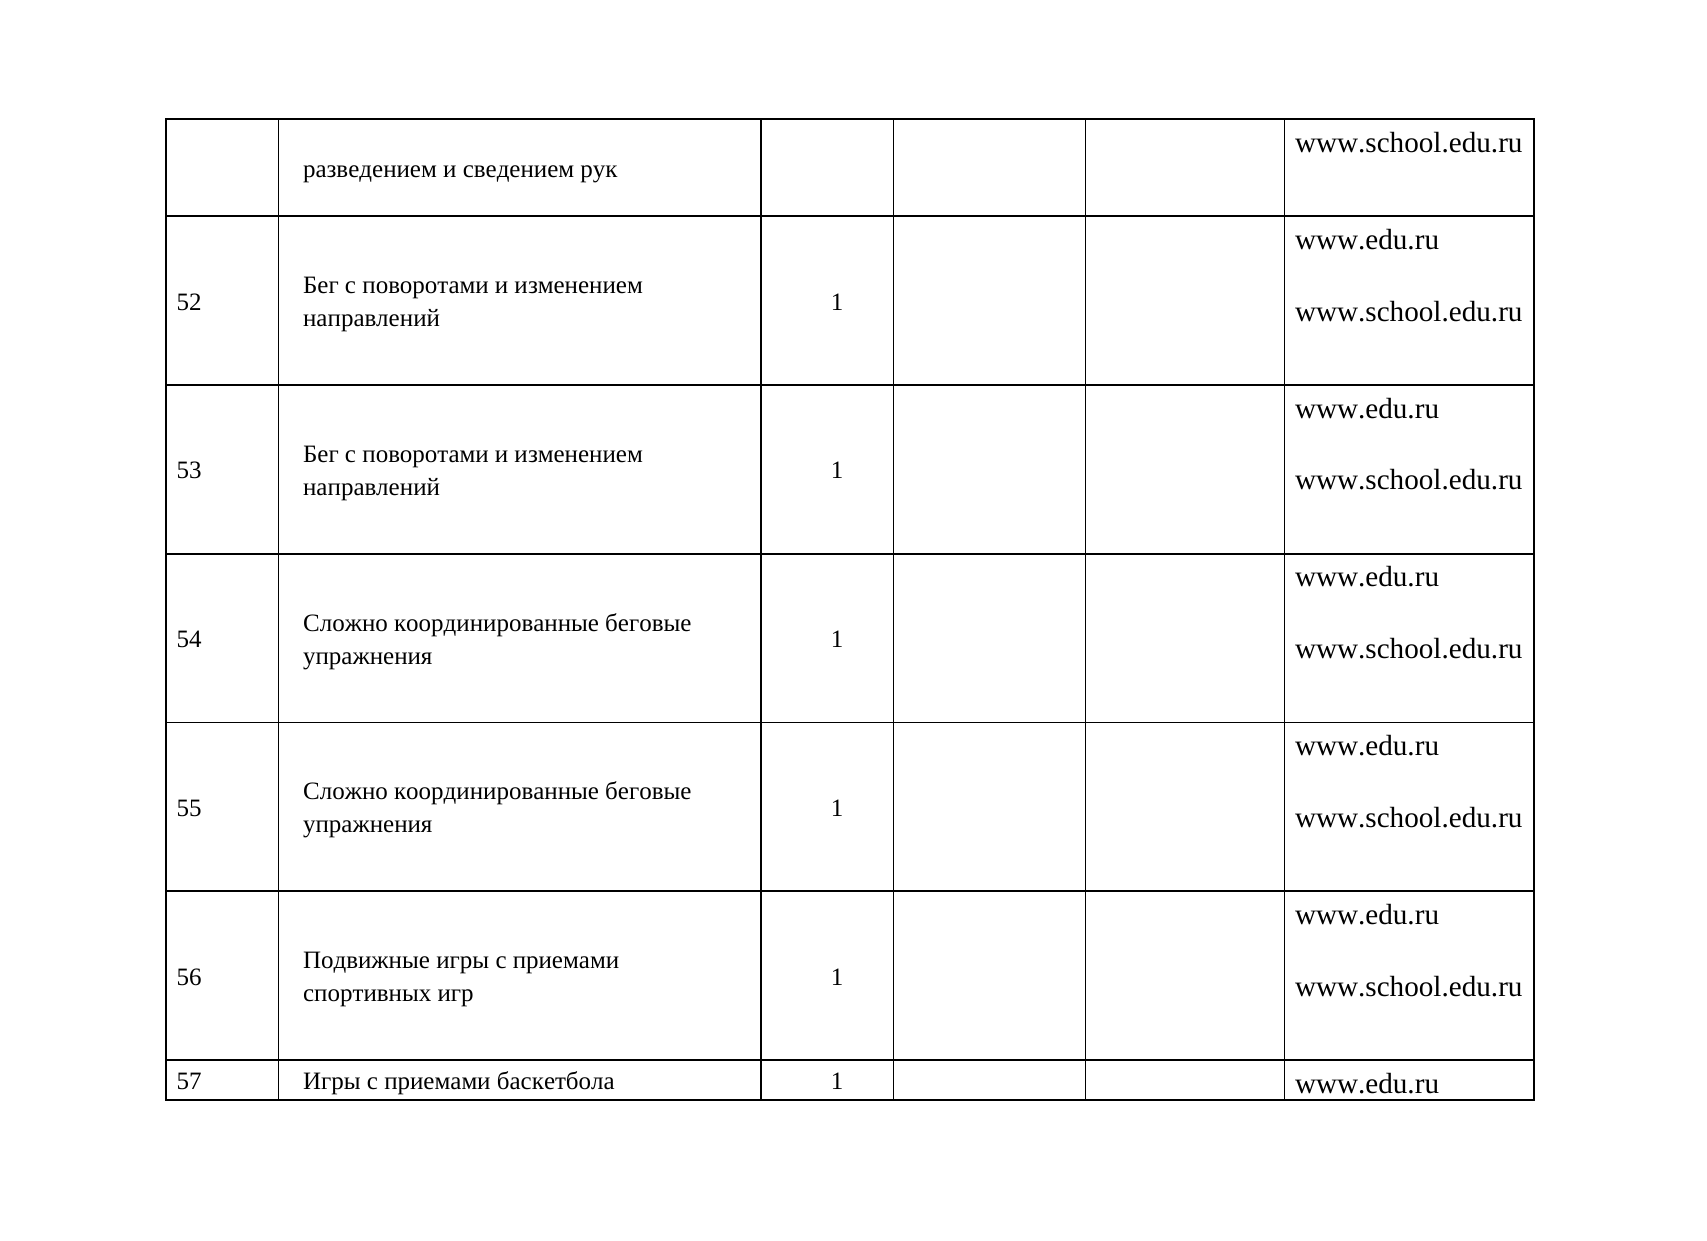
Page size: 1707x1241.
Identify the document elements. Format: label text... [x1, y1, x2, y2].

table_cell [1086, 217, 1284, 384]
table_cell ‌www.edu.ru www.school.edu.ru [1285, 555, 1533, 722]
table_cell Бег с поворотами и изменением направлений [279, 386, 760, 553]
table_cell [1285, 1061, 1533, 1099]
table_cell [1285, 120, 1533, 215]
table_cell 56 [167, 892, 278, 1059]
table_cell [894, 386, 1085, 553]
table_cell 1 [762, 386, 893, 553]
table_cell [894, 217, 1085, 384]
table_cell 1 [762, 1061, 893, 1099]
table_cell 53 [167, 386, 278, 553]
table_cell ‌www.edu.ru www.school.edu.ru [1285, 723, 1533, 890]
table_cell [1086, 892, 1284, 1059]
table_cell [1086, 386, 1284, 553]
table_cell 1 [762, 723, 893, 890]
table_cell 51 [167, 120, 278, 215]
table_cell [1086, 723, 1284, 890]
table_cell Подвижные игры с приемами спортивных игр [279, 892, 760, 1059]
table_cell ‌www.edu.ru www.school.edu.ru [1285, 217, 1533, 384]
table_cell 1 [762, 120, 893, 215]
table_cell [894, 120, 1085, 215]
table_cell [1086, 555, 1284, 722]
table_cell 1 [762, 217, 893, 384]
table_cell 54 [167, 555, 278, 722]
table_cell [279, 120, 760, 215]
table_cell 57 [167, 1061, 278, 1099]
table_cell Сложно координированные беговые упражнения [279, 555, 760, 722]
table_cell Бег с поворотами и изменением направлений [279, 217, 760, 384]
table_cell 52 [167, 217, 278, 384]
table_cell ‌www.edu.ru www.school.edu.ru [1285, 386, 1533, 553]
table_cell [894, 555, 1085, 722]
table_cell 1 [762, 892, 893, 1059]
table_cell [279, 1061, 760, 1099]
table_cell [894, 723, 1085, 890]
table_cell [894, 892, 1085, 1059]
table_cell ‌www.edu.ru www.school.edu.ru [1285, 892, 1533, 1059]
table_cell [1086, 120, 1284, 215]
table_cell Сложно координированные беговые упражнения [279, 723, 760, 890]
table_cell 1 [762, 555, 893, 722]
table_cell [1086, 1061, 1284, 1099]
table_cell 55 [167, 723, 278, 890]
table_cell [894, 1061, 1085, 1099]
